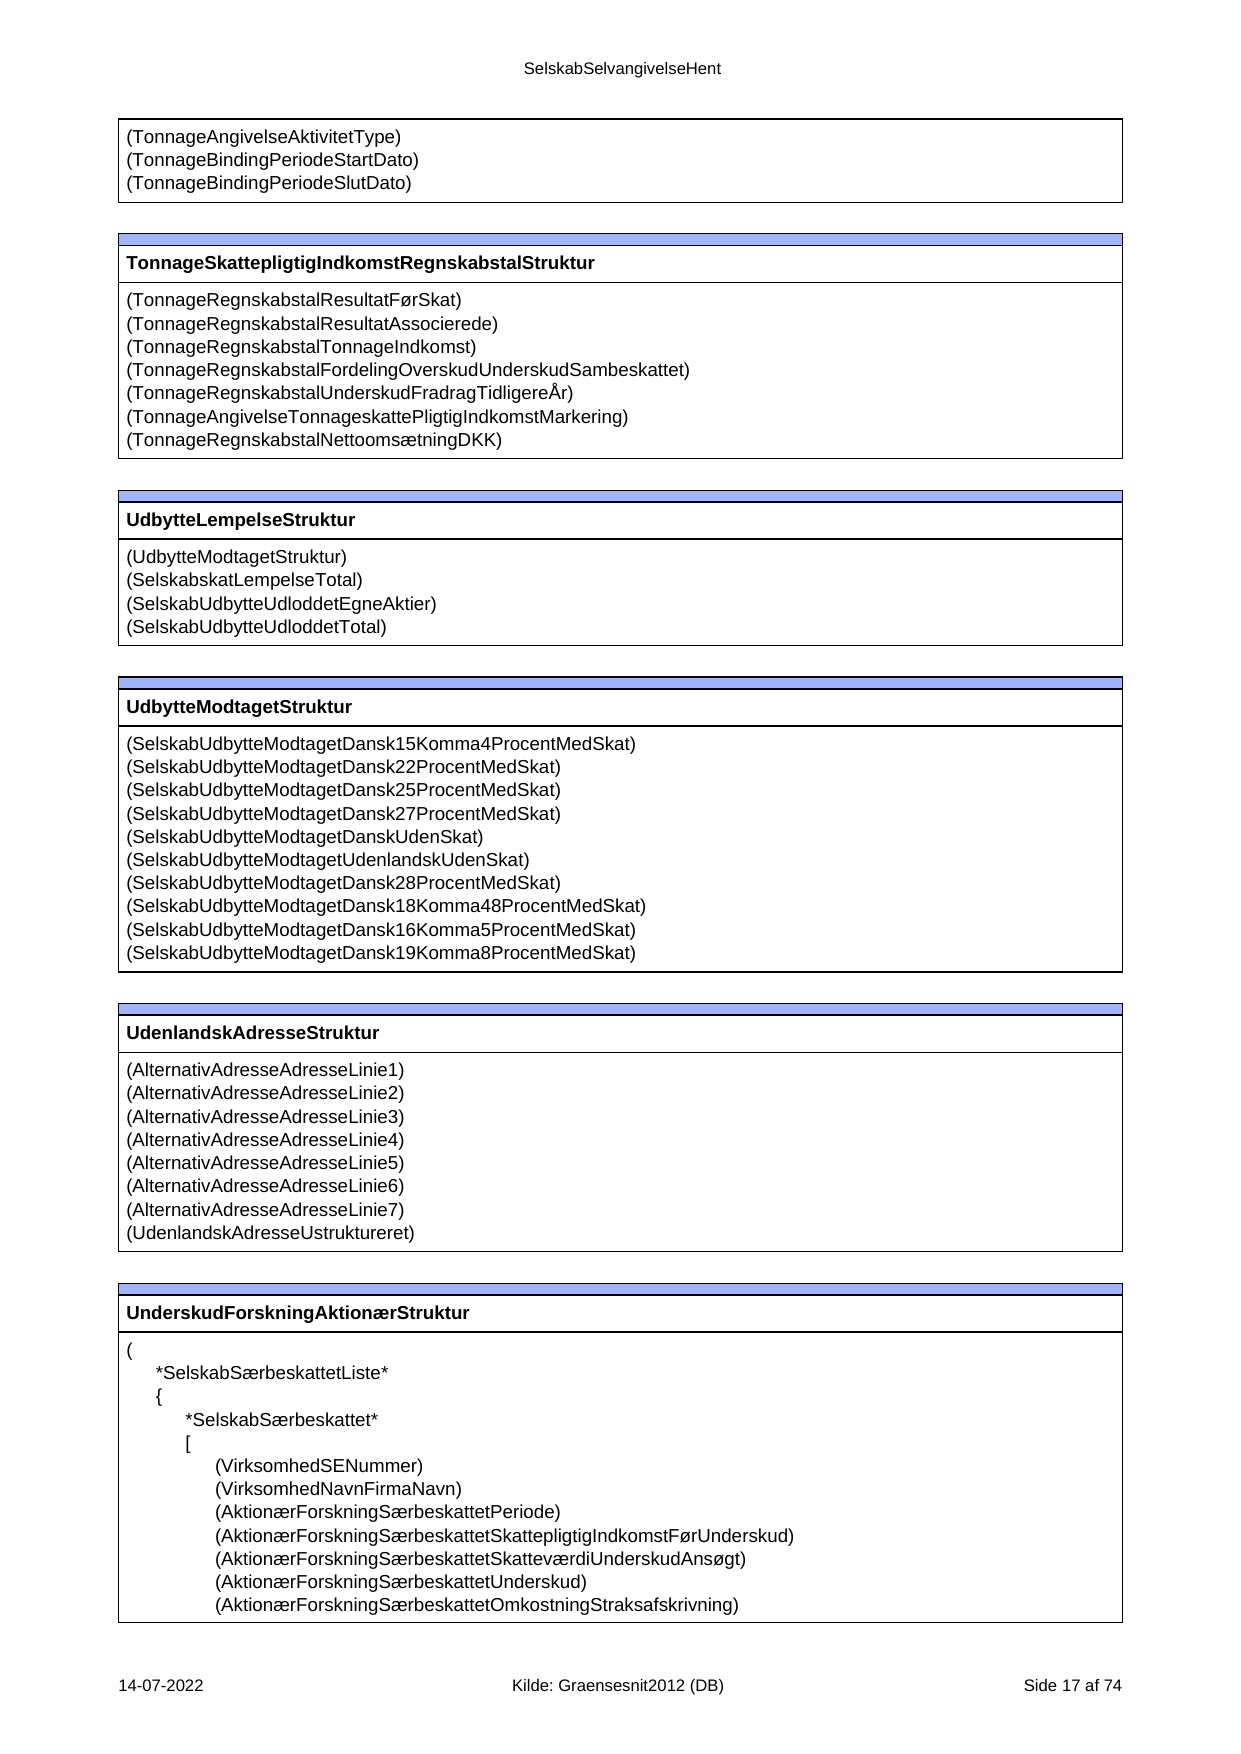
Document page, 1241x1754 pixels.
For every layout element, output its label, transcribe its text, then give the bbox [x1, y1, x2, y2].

table_header [119, 1284, 1122, 1294]
table_header [119, 1004, 1122, 1014]
table_header [119, 491, 1122, 501]
table_cell (UdbytteModtagetStruktur) (SelskabskatLempelseTotal) (SelskabUdbytteUdloddetEgneAktier) (SelskabUdbytteUdloddetTotal) [119, 540, 1122, 645]
table_cell TonnageSkattepligtigIndkomstRegnskabstalStruktur [119, 246, 1122, 282]
table_cell (TonnageRegnskabstalResultatFørSkat) (TonnageRegnskabstalResultatAssocierede) (TonnageRegnskabstalTonnageIndkomst) (TonnageRegnskabstalFordelingOverskudUnderskudSambeskattet) (TonnageRegnskabstalUnderskudFradragTidligereÅr) (TonnageAngivelseTonnageskattePligtigIndkomstMarkering) (TonnageRegnskabstalNettoomsætningDKK) [119, 283, 1122, 458]
table_cell UnderskudForskningAktionærStruktur [119, 1296, 1122, 1331]
table_cell UdenlandskAdresseStruktur [119, 1016, 1122, 1051]
table_cell UdbytteLempelseStruktur [119, 503, 1122, 538]
table_cell (TonnageAngivelseAktivitetType) (TonnageBindingPeriodeStartDato) (TonnageBindingPeriodeSlutDato) [119, 120, 1122, 202]
table_cell (AlternativAdresseAdresseLinie1) (AlternativAdresseAdresseLinie2) (AlternativAdresseAdresseLinie3) (AlternativAdresseAdresseLinie4) (AlternativAdresseAdresseLinie5) (AlternativAdresseAdresseLinie6) (AlternativAdresseAdresseLinie7) (UdenlandskAdresseUstruktureret) [119, 1053, 1122, 1251]
table_header [119, 234, 1122, 245]
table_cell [119, 1333, 1122, 1622]
table_header [119, 678, 1122, 688]
table_cell UdbytteModtagetStruktur [119, 690, 1122, 725]
table_cell (SelskabUdbytteModtagetDansk15Komma4ProcentMedSkat) (SelskabUdbytteModtagetDansk22ProcentMedSkat) (SelskabUdbytteModtagetDansk25ProcentMedSkat) (SelskabUdbytteModtagetDansk27ProcentMedSkat) (SelskabUdbytteModtagetDanskUdenSkat) (SelskabUdbytteModtagetUdenlandskUdenSkat) (SelskabUdbytteModtagetDansk28ProcentMedSkat) (SelskabUdbytteModtagetDansk18Komma48ProcentMedSkat) (SelskabUdbytteModtagetDansk16Komma5ProcentMedSkat) (SelskabUdbytteModtagetDansk19Komma8ProcentMedSkat) [119, 727, 1122, 971]
